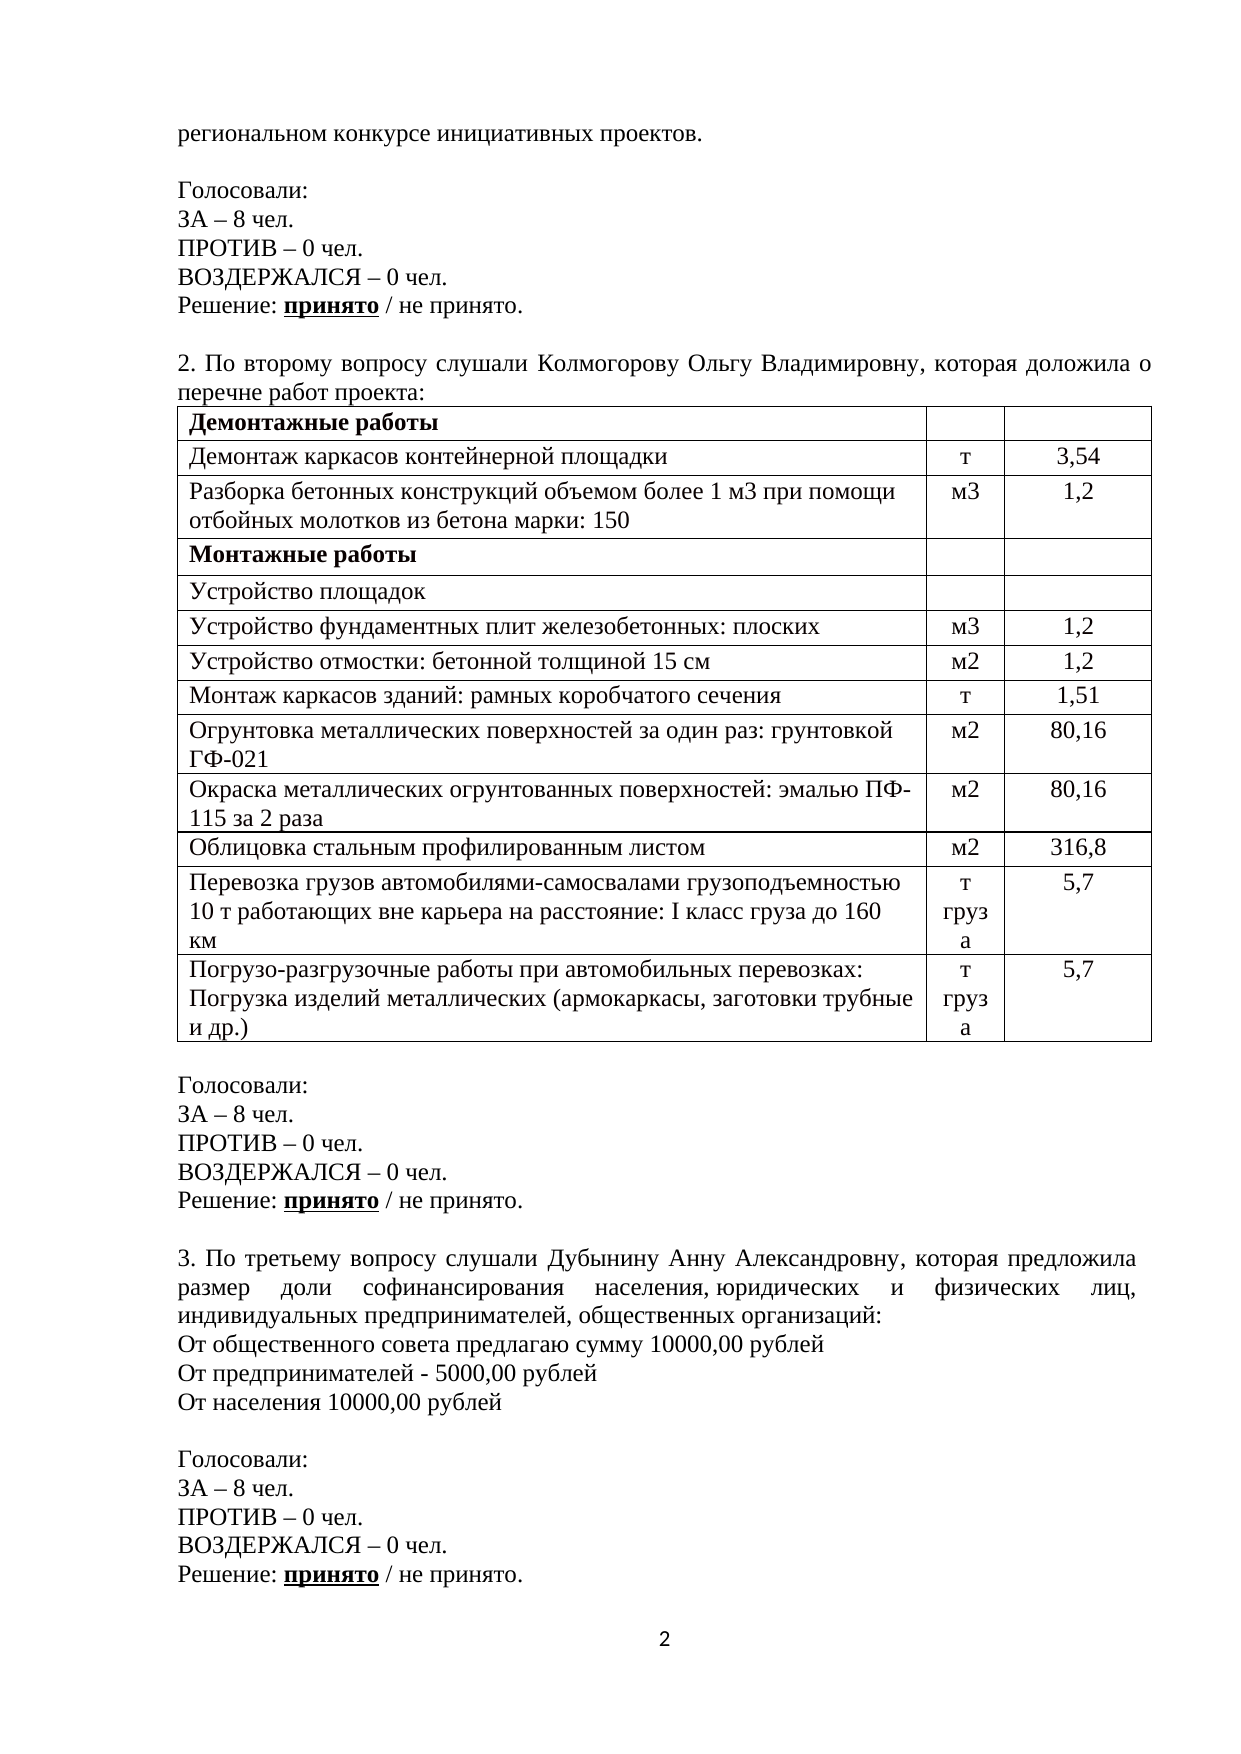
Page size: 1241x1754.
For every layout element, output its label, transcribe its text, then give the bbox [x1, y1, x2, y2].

table_header Демонтажные работы [178, 407, 926, 440]
table_cell м2 [927, 715, 1004, 773]
text ПРОТИВ – 0 чел. [177, 233, 1137, 262]
text От предпринимателей - 5000,00 рублей [177, 1358, 1152, 1387]
table_cell Устройство площадок [178, 576, 926, 610]
text ПРОТИВ – 0 чел. [177, 1502, 1137, 1531]
text Решение: принято / не принято. [177, 1186, 1137, 1214]
table_cell Погрузо-разгрузочные работы при автомобильных перевозках: Погрузка изделий металлических (армокаркасы, заготовки трубные и др.) [178, 955, 926, 1041]
table_cell м2 [927, 646, 1004, 679]
text ПРОТИВ – 0 чел. [177, 1128, 1137, 1157]
text ЗА – 8 чел. [177, 1473, 1137, 1502]
table_cell Устройство фундаментных плит железобетонных: плоских [178, 611, 926, 645]
text Голосовали: [177, 1444, 1137, 1473]
table_cell Монтаж каркасов зданий: рамных коробчатого сечения [178, 681, 926, 714]
text 2. По второму вопросу слушали Колмогорову Ольгу Владимировну, которая доложила о перечне работ проекта: [177, 348, 1152, 406]
text ВОЗДЕРЖАЛСЯ – 0 чел. [177, 1531, 1137, 1559]
table_cell т [927, 681, 1004, 714]
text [177, 118, 1152, 147]
table_cell 316,8 [1005, 833, 1151, 866]
table_cell т груза [927, 867, 1004, 953]
table_cell т груза [927, 955, 1004, 1041]
text Решение: принято / не принято. [177, 291, 1137, 319]
table_cell м3 [927, 611, 1004, 645]
table_cell Перевозка грузов автомобилями-самосвалами грузоподъемностью 10 т работающих вне карьера на расстояние: I класс груза до 160 км [178, 867, 926, 953]
text Голосовали: [177, 1071, 1137, 1099]
table_cell Монтажные работы [178, 539, 926, 575]
text ЗА – 8 чел. [177, 1099, 1137, 1128]
table_cell м2 [927, 833, 1004, 866]
table_cell Окраска металлических огрунтованных поверхностей: эмалью ПФ-115 за 2 раза [178, 774, 926, 831]
table_cell 5,7 [1005, 955, 1151, 1041]
text ВОЗДЕРЖАЛСЯ – 0 чел. [177, 262, 1137, 291]
text От общественного совета предлагаю сумму 10000,00 рублей [177, 1329, 1152, 1358]
table_cell Демонтаж каркасов контейнерной площадки [178, 441, 926, 475]
table_cell Огрунтовка металлических поверхностей за один раз: грунтовкой ГФ-021 [178, 715, 926, 773]
table_cell 80,16 [1005, 774, 1151, 831]
table_cell Разборка бетонных конструкций объемом более 1 м3 при помощи отбойных молотков из бетона марки: 150 [178, 476, 926, 538]
text Решение: принято / не принято. [177, 1559, 1137, 1588]
table_header [1005, 407, 1151, 440]
table_cell м2 [927, 774, 1004, 831]
table_cell 3,54 [1005, 441, 1151, 475]
table_cell 1,51 [1005, 681, 1151, 714]
table_cell [927, 576, 1004, 610]
table_header [927, 407, 1004, 440]
text От населения 10000,00 рублей [177, 1387, 1152, 1416]
table_cell 1,2 [1005, 646, 1151, 679]
table_cell Устройство отмостки: бетонной толщиной 15 см [178, 646, 926, 679]
table_cell [927, 539, 1004, 575]
text ВОЗДЕРЖАЛСЯ – 0 чел. [177, 1157, 1137, 1186]
table_cell [1005, 539, 1151, 575]
table_cell 80,16 [1005, 715, 1151, 773]
table_cell 1,2 [1005, 611, 1151, 645]
table_cell м3 [927, 476, 1004, 538]
text ЗА – 8 чел. [177, 204, 1137, 233]
text Голосовали: [177, 176, 1137, 204]
table_cell 1,2 [1005, 476, 1151, 538]
text 3. По третьему вопросу слушали Дубынину Анну Александровну, которая предложила размер доли софинансирования населения, юридических и физических лиц, индивидуальных предпринимателей, общественных организаций: [177, 1243, 1137, 1329]
table_cell т [927, 441, 1004, 475]
table_cell 5,7 [1005, 867, 1151, 953]
table_cell [1005, 576, 1151, 610]
table_cell Облицовка стальным профилированным листом [178, 833, 926, 866]
